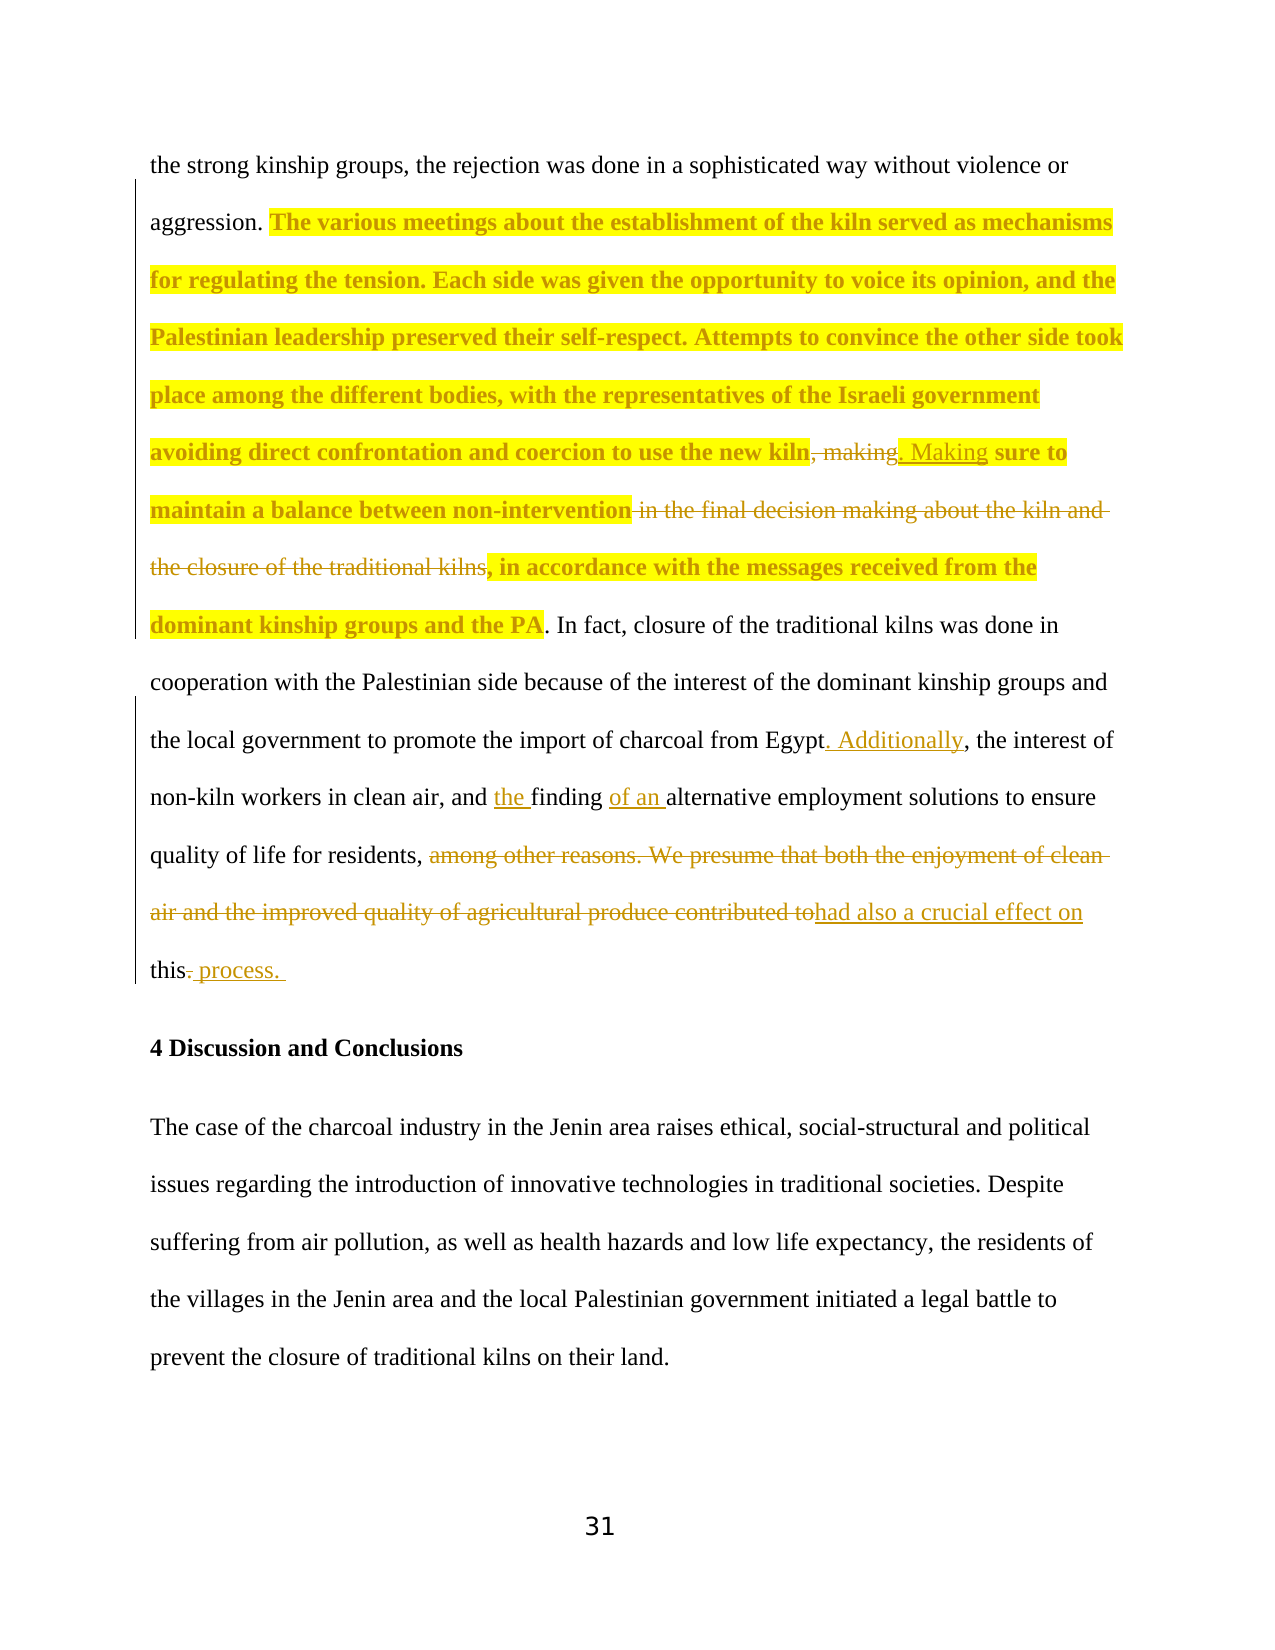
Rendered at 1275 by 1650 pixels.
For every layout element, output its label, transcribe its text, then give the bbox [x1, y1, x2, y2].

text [150, 150, 1125, 984]
text The case of the charcoal industry in the Jenin area raises ethical, social-structural and political issues regarding the introduction of innovative technologies in traditional societies. Despite suffering from air pollution, as well as health hazards and low life expectancy, the residents of the villages in the Jenin area and the local Palestinian government initiated a legal battle to prevent the closure of traditional kilns on their land. [150, 1112, 1125, 1370]
text 4 Discussion and Conclusions [150, 1033, 1125, 1062]
